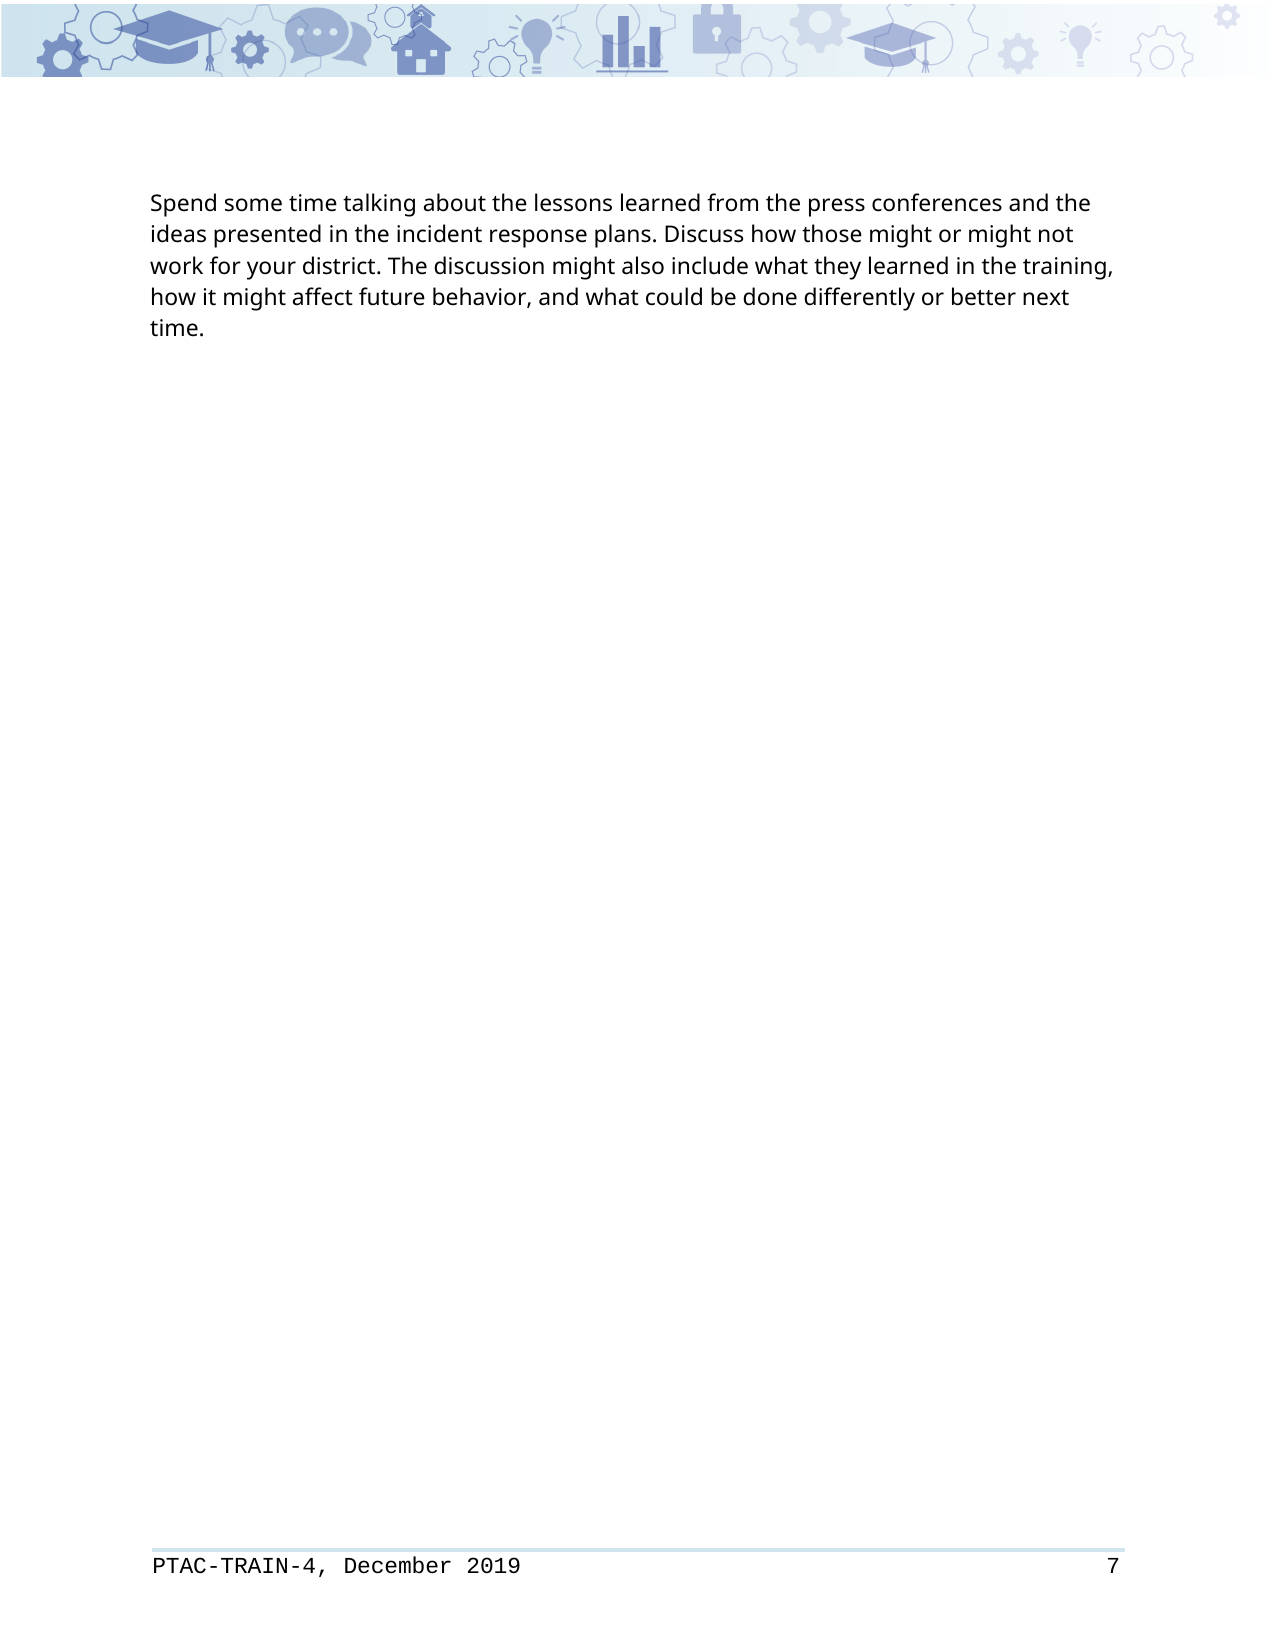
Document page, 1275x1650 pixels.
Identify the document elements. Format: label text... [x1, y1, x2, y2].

text Spend some time talking about the lessons learned from the press conferences and the ideas presented in the incident response plans. Discuss how those might or might not work for your district. The discussion might also include what they learned in the training, how it might affect future behavior, and what could be done differently or better next time. [150, 187, 1125, 343]
picture [0, 4, 1271, 76]
